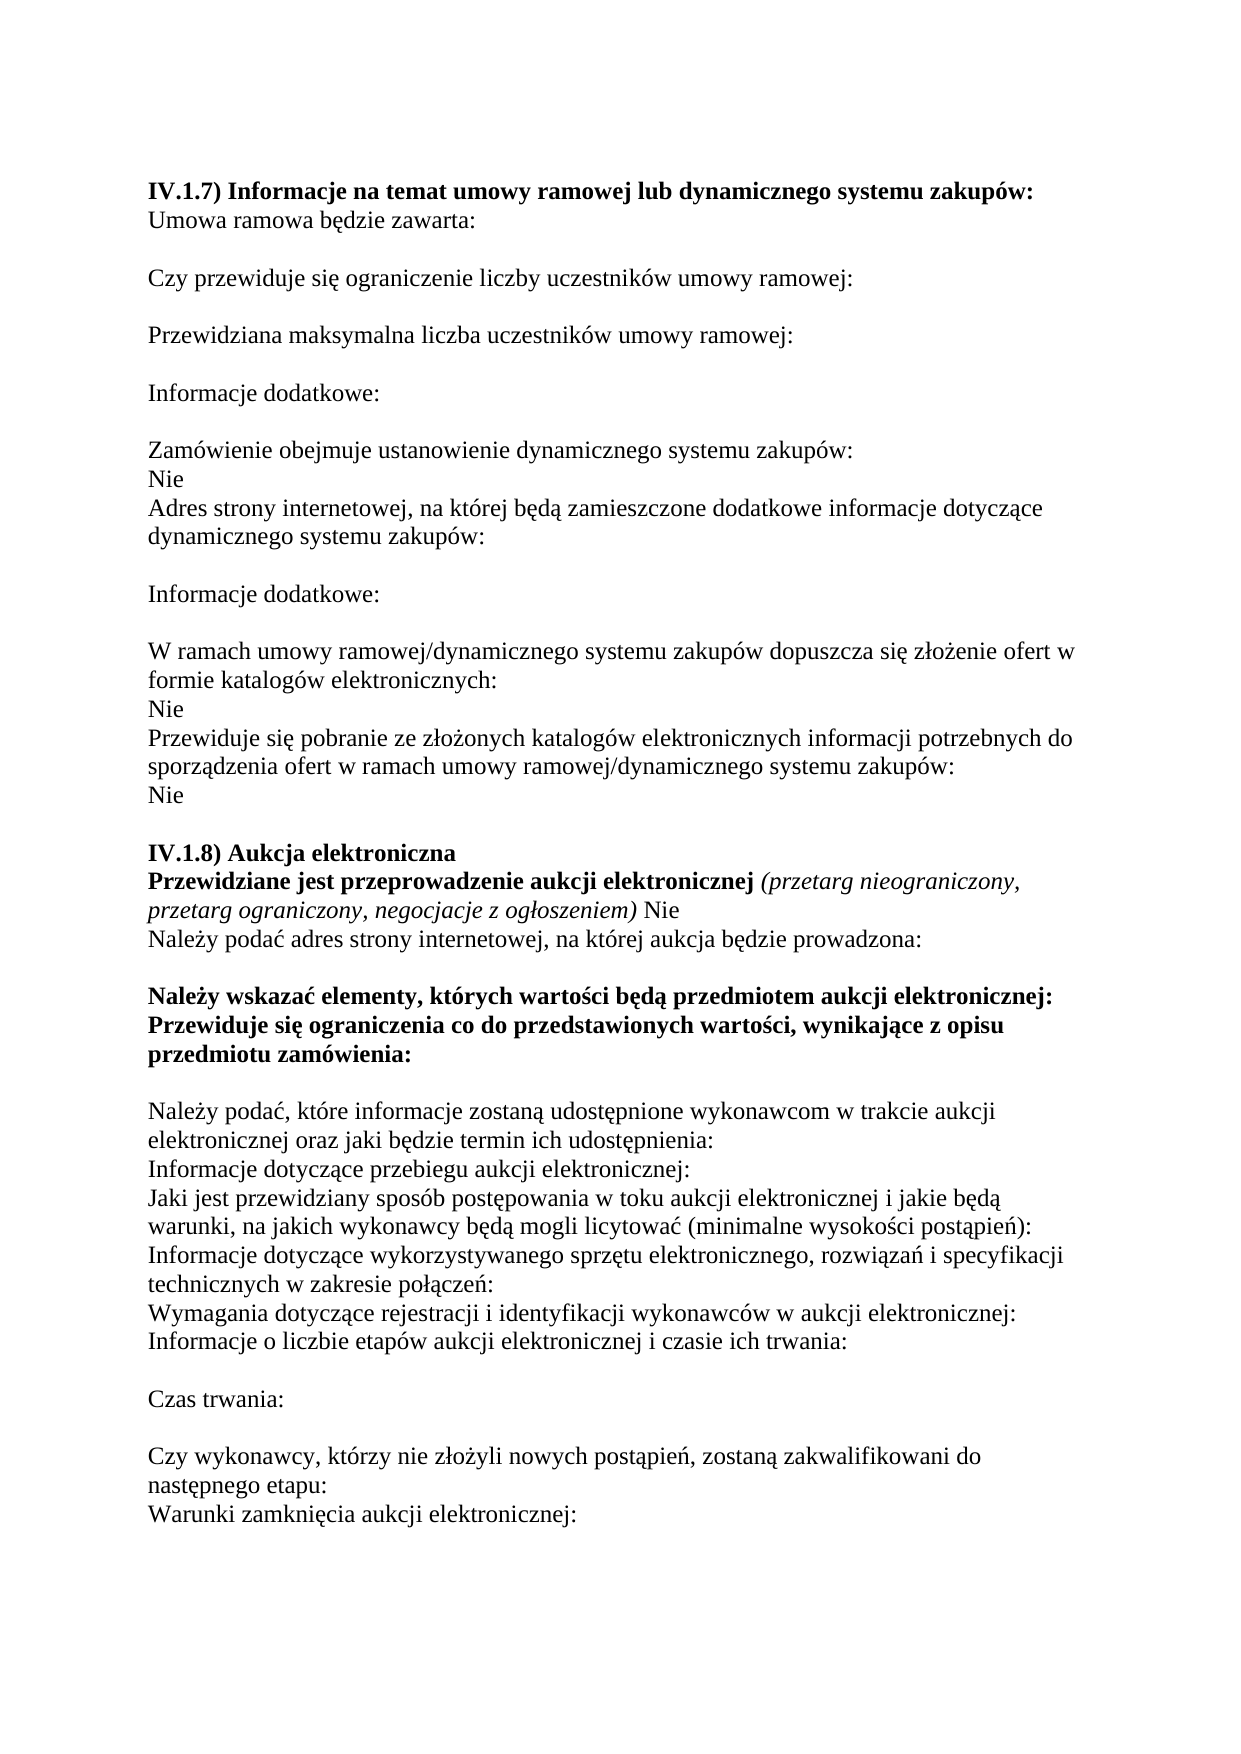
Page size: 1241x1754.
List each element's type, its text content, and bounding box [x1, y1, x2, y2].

text IV.1.7) Informacje na temat umowy ramowej lub dynamicznego systemu zakupów: [148, 148, 1093, 205]
text Czas trwania: Czy wykonawcy, którzy nie złożyli nowych postąpień, zostaną zakwalifikowani do następnego etapu: Warunki zamknięcia aukcji elektronicznej: [148, 1355, 1093, 1556]
text Umowa ramowa będzie zawarta: Czy przewiduje się ograniczenie liczby uczestników umowy ramowej: Przewidziana maksymalna liczba uczestników umowy ramowej: Informacje dodatkowe: Zamówienie obejmuje ustanowienie dynamicznego systemu zakupów: Nie Adres strony internetowej, na której będą zamieszczone dodatkowe informacje dotyczące dynamicznego systemu zakupów: Informacje dodatkowe: W ramach umowy ramowej/dynamicznego systemu zakupów dopuszcza się złożenie ofert w formie katalogów elektronicznych: Nie Przewiduje się pobranie ze złożonych katalogów elektronicznych informacji potrzebnych do sporządzenia ofert w ramach umowy ramowej/dynamicznego systemu zakupów: Nie [148, 205, 1093, 809]
text IV.1.8) Aukcja elektroniczna Przewidziane jest przeprowadzenie aukcji elektronicznej (przetarg nieograniczony, przetarg ograniczony, negocjacje z ogłoszeniem) Nie Należy podać adres strony internetowej, na której aukcja będzie prowadzona: Należy wskazać elementy, których wartości będą przedmiotem aukcji elektronicznej: Przewiduje się ograniczenia co do przedstawionych wartości, wynikające z opisu przedmiotu zamówienia: Należy podać, które informacje zostaną udostępnione wykonawcom w trakcie aukcji elektronicznej oraz jaki będzie termin ich udostępnienia: Informacje dotyczące przebiegu aukcji elektronicznej: Jaki jest przewidziany sposób postępowania w toku aukcji elektronicznej i jakie będą warunki, na jakich wykonawcy będą mogli licytować (minimalne wysokości postąpień): Informacje dotyczące wykorzystywanego sprzętu elektronicznego, rozwiązań i specyfikacji technicznych w zakresie połączeń: Wymagania dotyczące rejestracji i identyfikacji wykonawców w aukcji elektronicznej: Informacje o liczbie etapów aukcji elektronicznej i czasie ich trwania: [148, 809, 1093, 1355]
